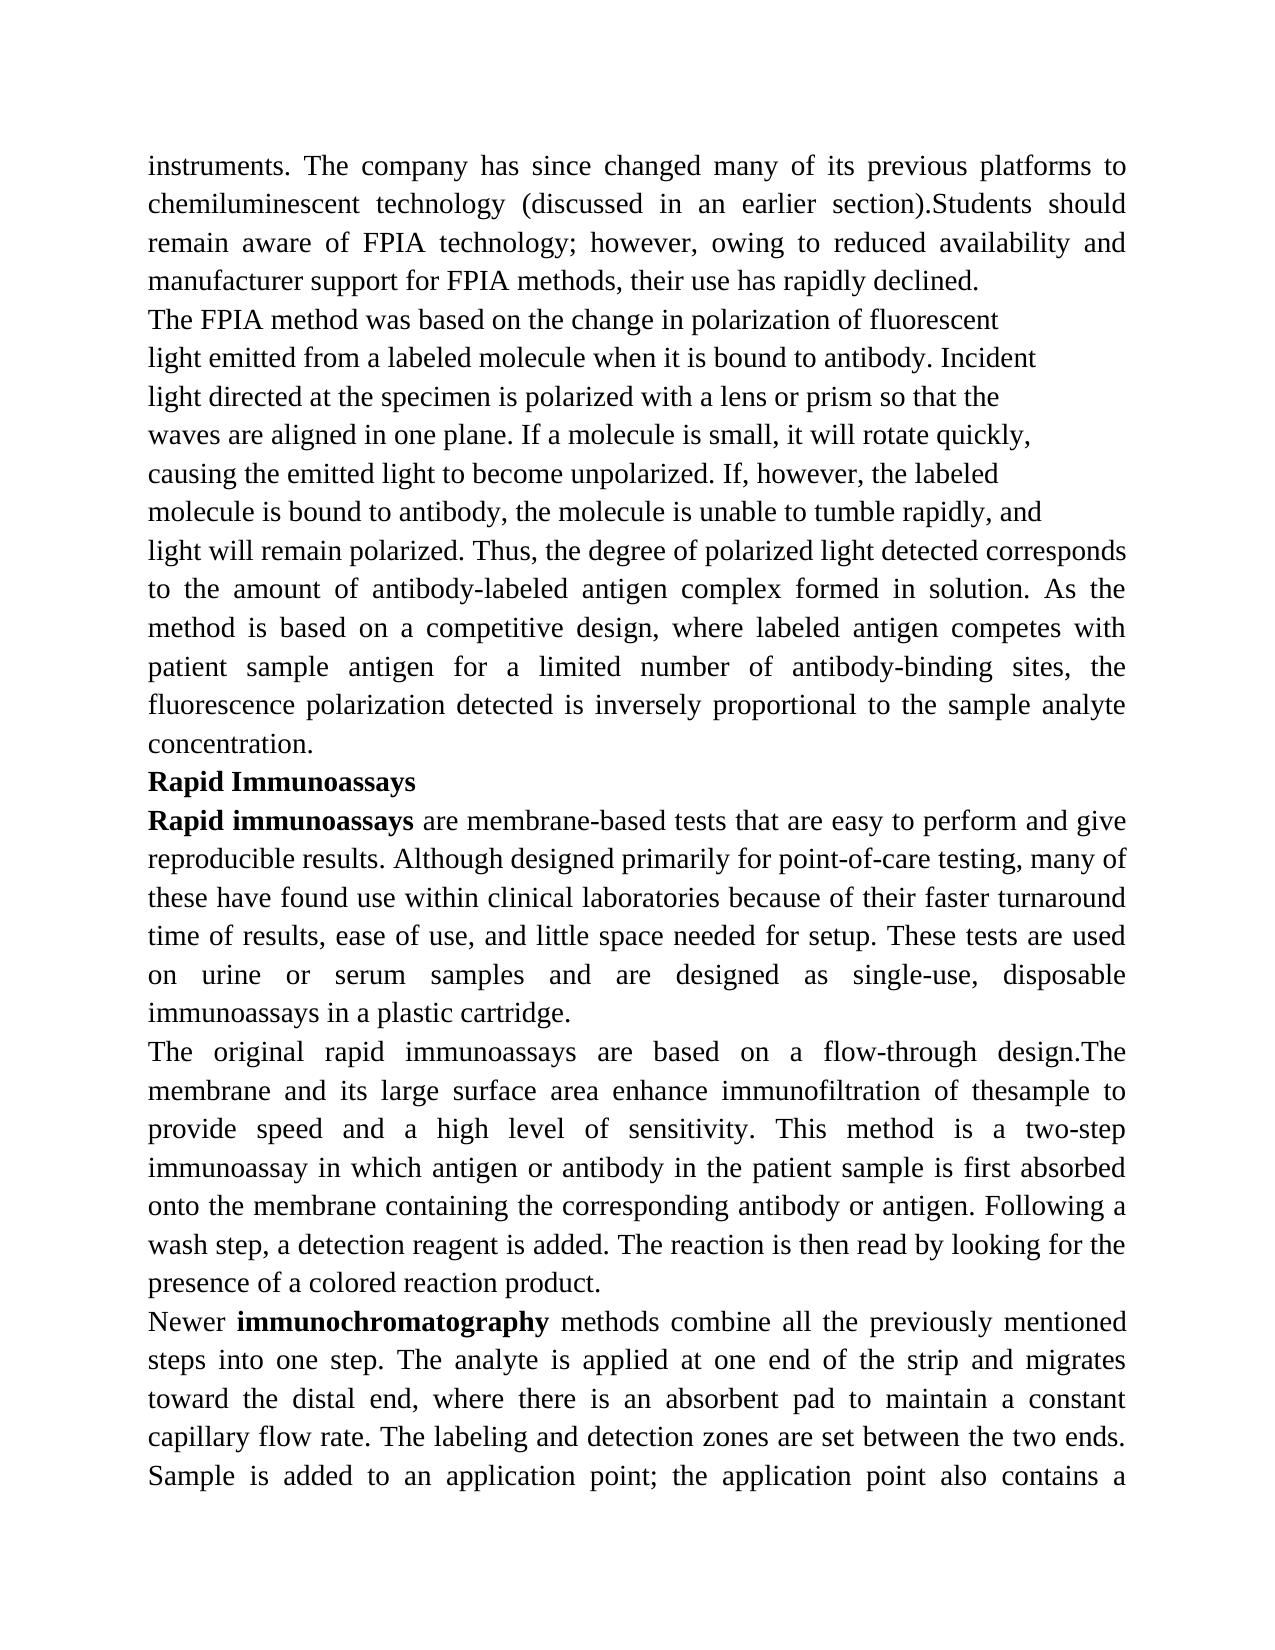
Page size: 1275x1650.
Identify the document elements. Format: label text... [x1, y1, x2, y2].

text The original rapid immunoassays are based on a flow-through design.The membrane and its large surface area enhance immunofiltration of thesample to provide speed and a high level of sensitivity. This method is a two-step immunoassay in which antigen or antibody in the patient sample is first absorbed onto the membrane containing the corresponding antibody or antigen. Following a wash step, a detection reagent is added. The reaction is then read by looking for the presence of a colored reaction product. [148, 1034, 1127, 1299]
text The FPIA method was based on the change in polarization of fluorescent [148, 302, 1127, 335]
text Rapid immunoassays are membrane-based tests that are easy to perform and give reproducible results. Although designed primarily for point-of-care testing, many of these have found use within clinical laboratories because of their faster turnaround time of results, ease of use, and little space needed for setup. These tests are used on urine or serum samples and are designed as single-use, disposable immunoassays in a plastic cartridge. [148, 803, 1127, 1029]
text Rapid Immunoassays [148, 764, 1127, 798]
text instruments. The company has since changed many of its previous platforms to chemiluminescent technology (discussed in an earlier section).Students should remain aware of FPIA technology; however, owing to reduced availability and manufacturer support for FPIA methods, their use has rapidly declined. [148, 148, 1127, 297]
text causing the emitted light to become unpolarized. If, however, the labeled [148, 456, 1127, 489]
text light directed at the specimen is polarized with a lens or prism so that the [148, 379, 1127, 412]
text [148, 1304, 1127, 1492]
text waves are aligned in one plane. If a molecule is small, it will rotate quickly, [148, 417, 1127, 451]
text molecule is bound to antibody, the molecule is unable to tumble rapidly, and [148, 494, 1127, 528]
text light emitted from a labeled molecule when it is bound to antibody. Incident [148, 340, 1127, 374]
text light will remain polarized. Thus, the degree of polarized light detected corresponds to the amount of antibody-labeled antigen complex formed in solution. As the method is based on a competitive design, where labeled antigen competes with patient sample antigen for a limited number of antibody-binding sites, the fluorescence polarization detected is inversely proportional to the sample analyte concentration. [148, 533, 1127, 759]
